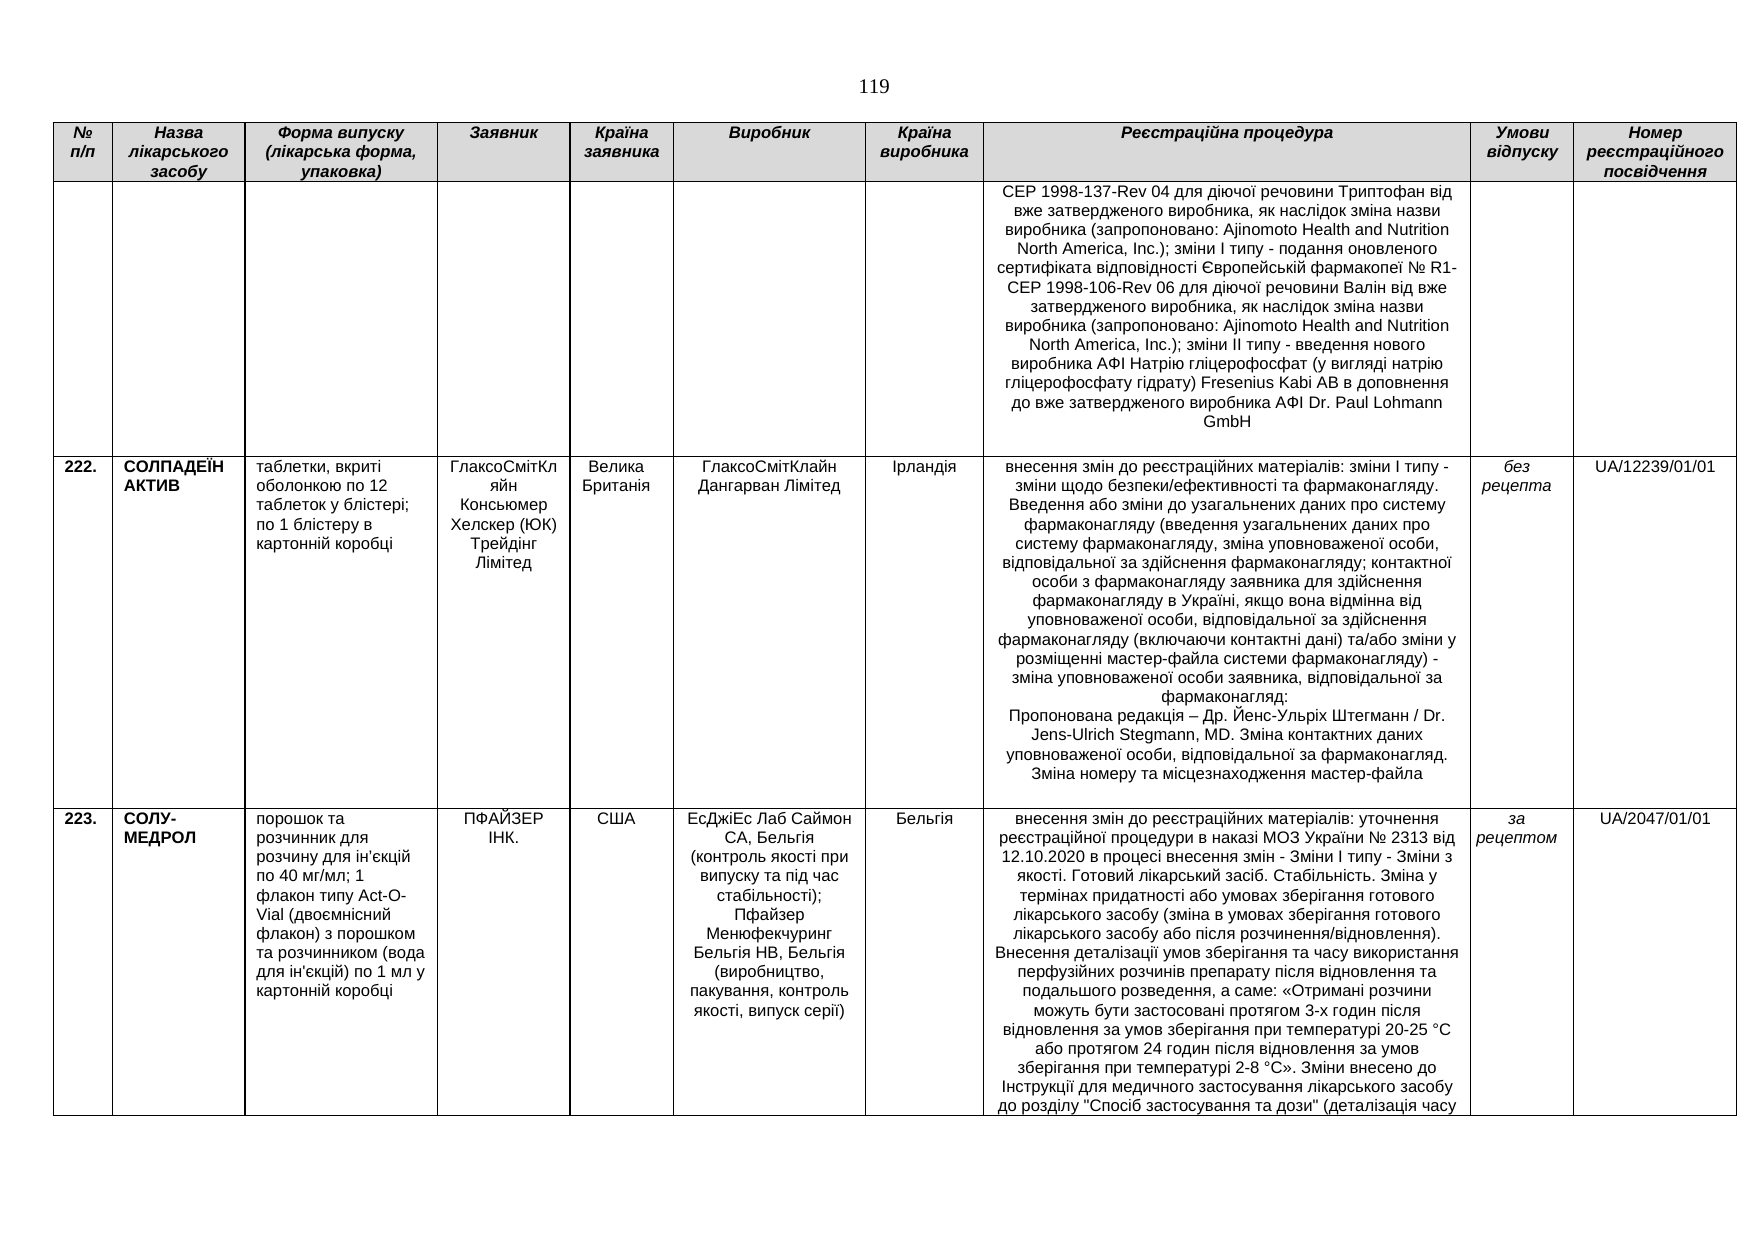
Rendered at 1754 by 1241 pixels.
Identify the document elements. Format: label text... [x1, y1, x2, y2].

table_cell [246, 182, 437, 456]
table_header Реєстраційна процедура [984, 123, 1470, 181]
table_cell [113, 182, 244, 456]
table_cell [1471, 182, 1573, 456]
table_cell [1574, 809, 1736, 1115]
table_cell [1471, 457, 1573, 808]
table_header Назва лікарського засобу [113, 123, 244, 181]
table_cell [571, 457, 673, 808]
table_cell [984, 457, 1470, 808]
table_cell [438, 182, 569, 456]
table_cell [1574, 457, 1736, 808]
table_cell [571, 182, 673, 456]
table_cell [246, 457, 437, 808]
table_header Заявник [438, 123, 569, 181]
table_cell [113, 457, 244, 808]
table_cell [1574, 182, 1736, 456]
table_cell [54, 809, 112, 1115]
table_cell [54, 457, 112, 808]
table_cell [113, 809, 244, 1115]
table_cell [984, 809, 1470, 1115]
table_header Країна виробника [866, 123, 983, 181]
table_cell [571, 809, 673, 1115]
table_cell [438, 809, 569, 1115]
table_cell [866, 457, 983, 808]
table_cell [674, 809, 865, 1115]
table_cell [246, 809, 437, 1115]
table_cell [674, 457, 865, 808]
table_header Умови відпуску [1471, 123, 1573, 181]
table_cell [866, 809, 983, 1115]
table_header № п/п [54, 123, 112, 181]
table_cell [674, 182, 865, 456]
table_header Виробник [674, 123, 865, 181]
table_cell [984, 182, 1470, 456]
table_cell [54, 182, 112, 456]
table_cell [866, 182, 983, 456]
table_header Номер реєстраційного посвідчення [1574, 123, 1736, 181]
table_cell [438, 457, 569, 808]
table_header Форма випуску (лікарська форма, упаковка) [246, 123, 437, 181]
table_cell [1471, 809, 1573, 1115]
table_header Країна заявника [571, 123, 673, 181]
